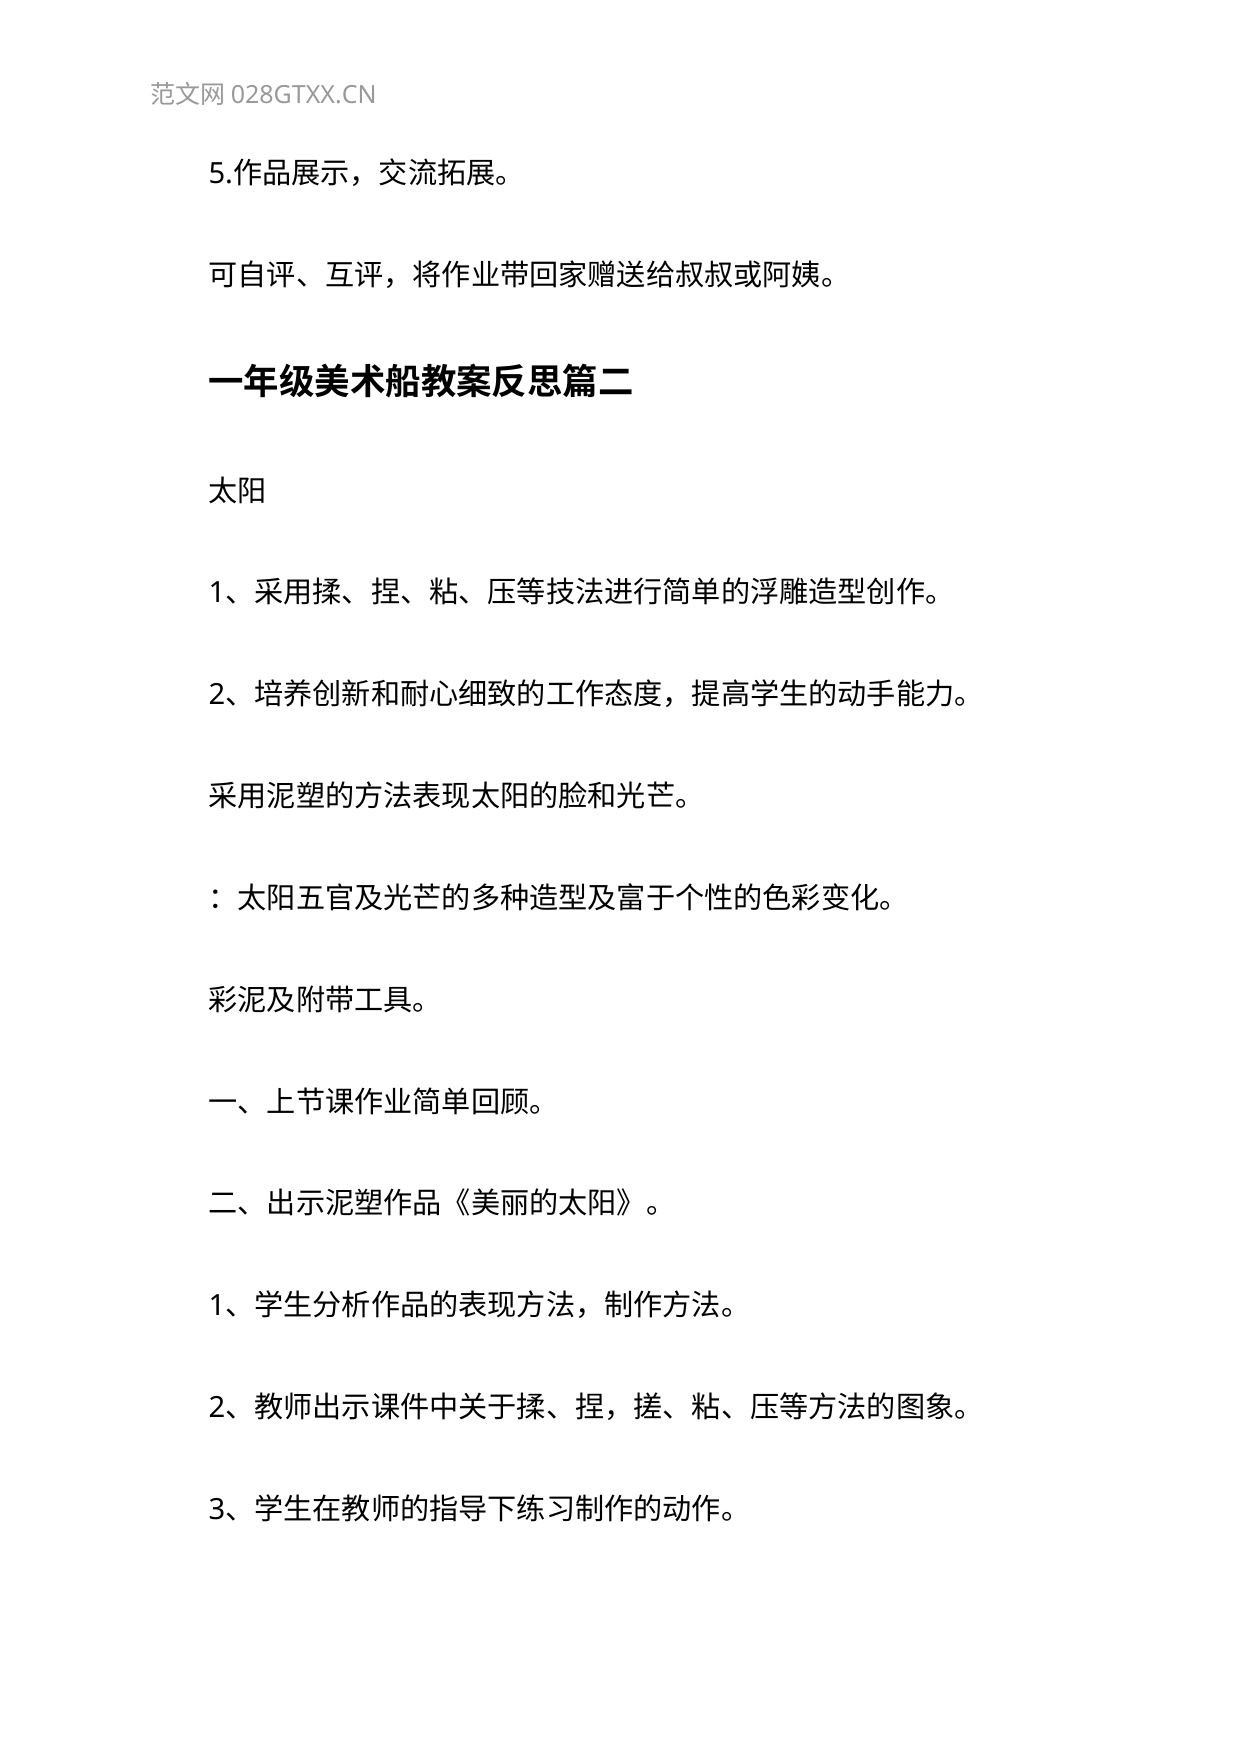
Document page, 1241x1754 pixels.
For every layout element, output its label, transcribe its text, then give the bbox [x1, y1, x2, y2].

text 1、采用揉、捏、粘、压等技法进行简单的浮雕造型创作。 [150, 569, 1090, 611]
text 采用泥塑的方法表现太阳的脸和光芒。 [150, 773, 1090, 815]
text 2、培养创新和耐心细致的工作态度，提高学生的动手能力。 [150, 671, 1090, 713]
text 1、学生分析作品的表现方法，制作方法。 [150, 1282, 1090, 1324]
text 5.作品展示，交流拓展。 [150, 150, 1090, 192]
text 可自评、互评，将作业带回家赠送给叔叔或阿姨。 [150, 252, 1090, 294]
text 太阳 [150, 467, 1090, 509]
text 2、教师出示课件中关于揉、捏，搓、粘、压等方法的图象。 [150, 1384, 1090, 1426]
text 二、出示泥塑作品《美丽的太阳》。 [150, 1180, 1090, 1222]
text 3、学生在教师的指导下练习制作的动作。 [150, 1486, 1090, 1528]
text ：太阳五官及光芒的多种造型及富于个性的色彩变化。 [150, 875, 1090, 917]
text 一年级美术船教案反思篇二 [150, 354, 1090, 405]
text 一、上节课作业简单回顾。 [150, 1078, 1090, 1121]
text 彩泥及附带工具。 [150, 976, 1090, 1019]
